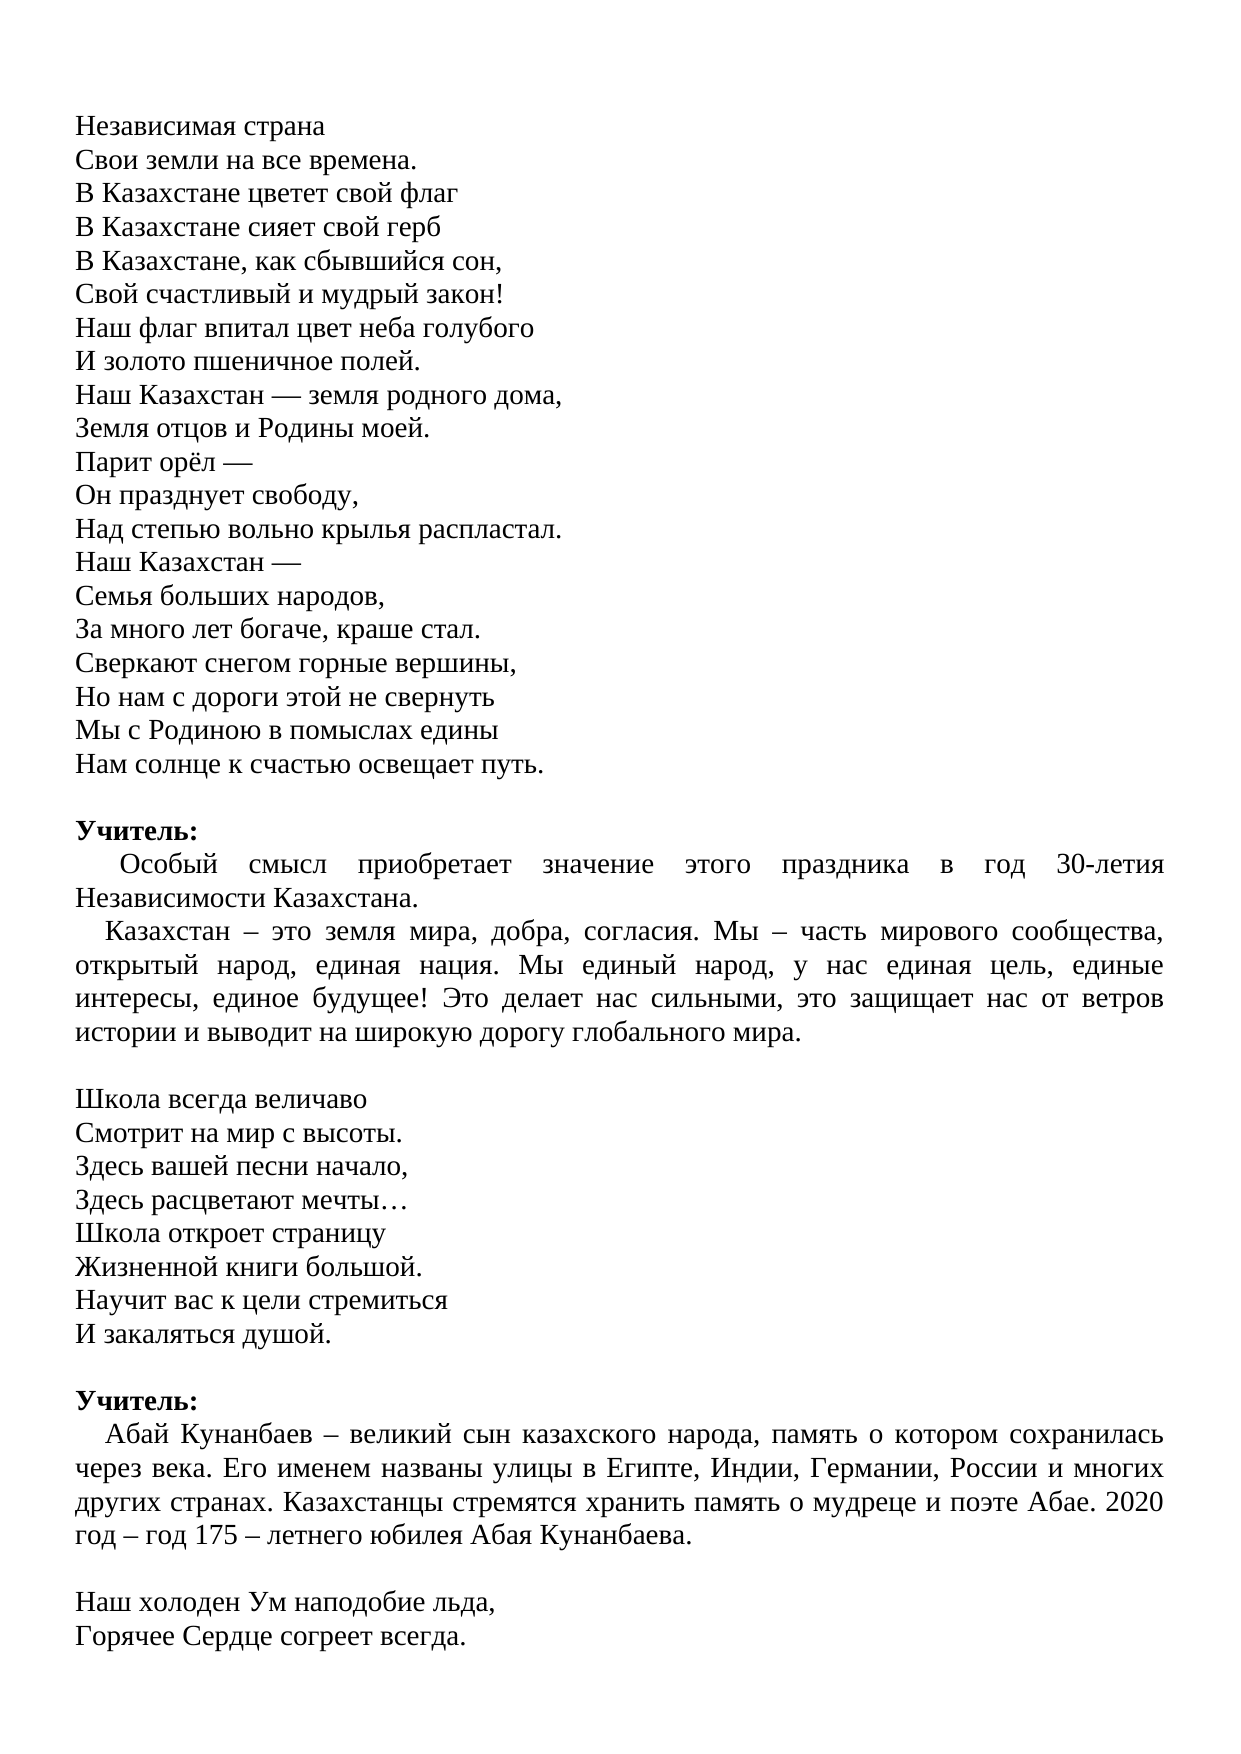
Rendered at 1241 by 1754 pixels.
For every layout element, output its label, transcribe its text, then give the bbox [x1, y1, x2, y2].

text Абай Кунанбаев – великий сын казахского народа, память о котором сохранилась через века. Его именем названы улицы в Египте, Индии, Германии, России и многих других странах. Казахстанцы стремятся хранить память о мудреце и поэте Абае. 2020 год – год 175 – летнего юбилея Абая Кунанбаева. [75, 1417, 1165, 1551]
text Горячее Сердце согреет всегда. [75, 1618, 1165, 1651]
text Учитель: [75, 813, 1165, 846]
text Он празднует свободу, [75, 477, 1165, 511]
text И золото пшеничное полей. [75, 343, 1165, 377]
text Свой счастливый и мудрый закон! [75, 276, 1165, 310]
text Наш флаг впитал цвет неба голубого [75, 310, 1165, 343]
text Здесь расцветают мечты… [75, 1182, 1165, 1215]
text Здесь вашей песни начало, [75, 1148, 1165, 1182]
text Наш Казахстан — [75, 544, 1165, 578]
text Учитель: [75, 1383, 1165, 1417]
text Независимая страна [75, 108, 1165, 142]
text Мы с Родиною в помыслах едины [75, 712, 1165, 746]
text Жизненной книги большой. [75, 1249, 1165, 1282]
text Смотрит на мир с высоты. [75, 1115, 1165, 1148]
text Научит вас к цели стремиться [75, 1282, 1165, 1316]
text Наш Казахстан — земля родного дома, [75, 377, 1165, 410]
text Нам солнце к счастью освещает путь. [75, 746, 1165, 779]
text Сверкают снегом горные вершины, [75, 645, 1165, 679]
text Над степью вольно крылья распластал. [75, 511, 1165, 544]
text Казахстан – это земля мира, добра, согласия. Мы – часть мирового сообщества, открытый народ, единая нация. Мы единый народ, у нас единая цель, единые интересы, единое будущее! Это делает нас сильными, это защищает нас от ветров истории и выводит на широкую дорогу глобального мира. [75, 913, 1165, 1048]
text В Казахстане цветет свой флаг [75, 176, 1165, 209]
text Парит орёл — [75, 444, 1165, 477]
text В Казахстане сияет свой герб [75, 209, 1165, 243]
text Наш холоден Ум наподобие льда, [75, 1584, 1165, 1618]
text Но нам с дороги этой не свернуть [75, 679, 1165, 712]
text Школа откроет страницу [75, 1215, 1165, 1249]
text Семья больших народов, [75, 578, 1165, 612]
text За много лет богаче, краше стал. [75, 612, 1165, 645]
text Школа всегда величаво [75, 1081, 1165, 1115]
text Свои земли на все времена. [75, 142, 1165, 176]
text В Казахстане, как сбывшийся сон, [75, 243, 1165, 276]
text Особый смысл приобретает значение этого праздника в год 30-летия Независимости Казахстана. [75, 846, 1165, 913]
text И закаляться душой. [75, 1316, 1165, 1349]
text Земля отцов и Родины моей. [75, 410, 1165, 444]
